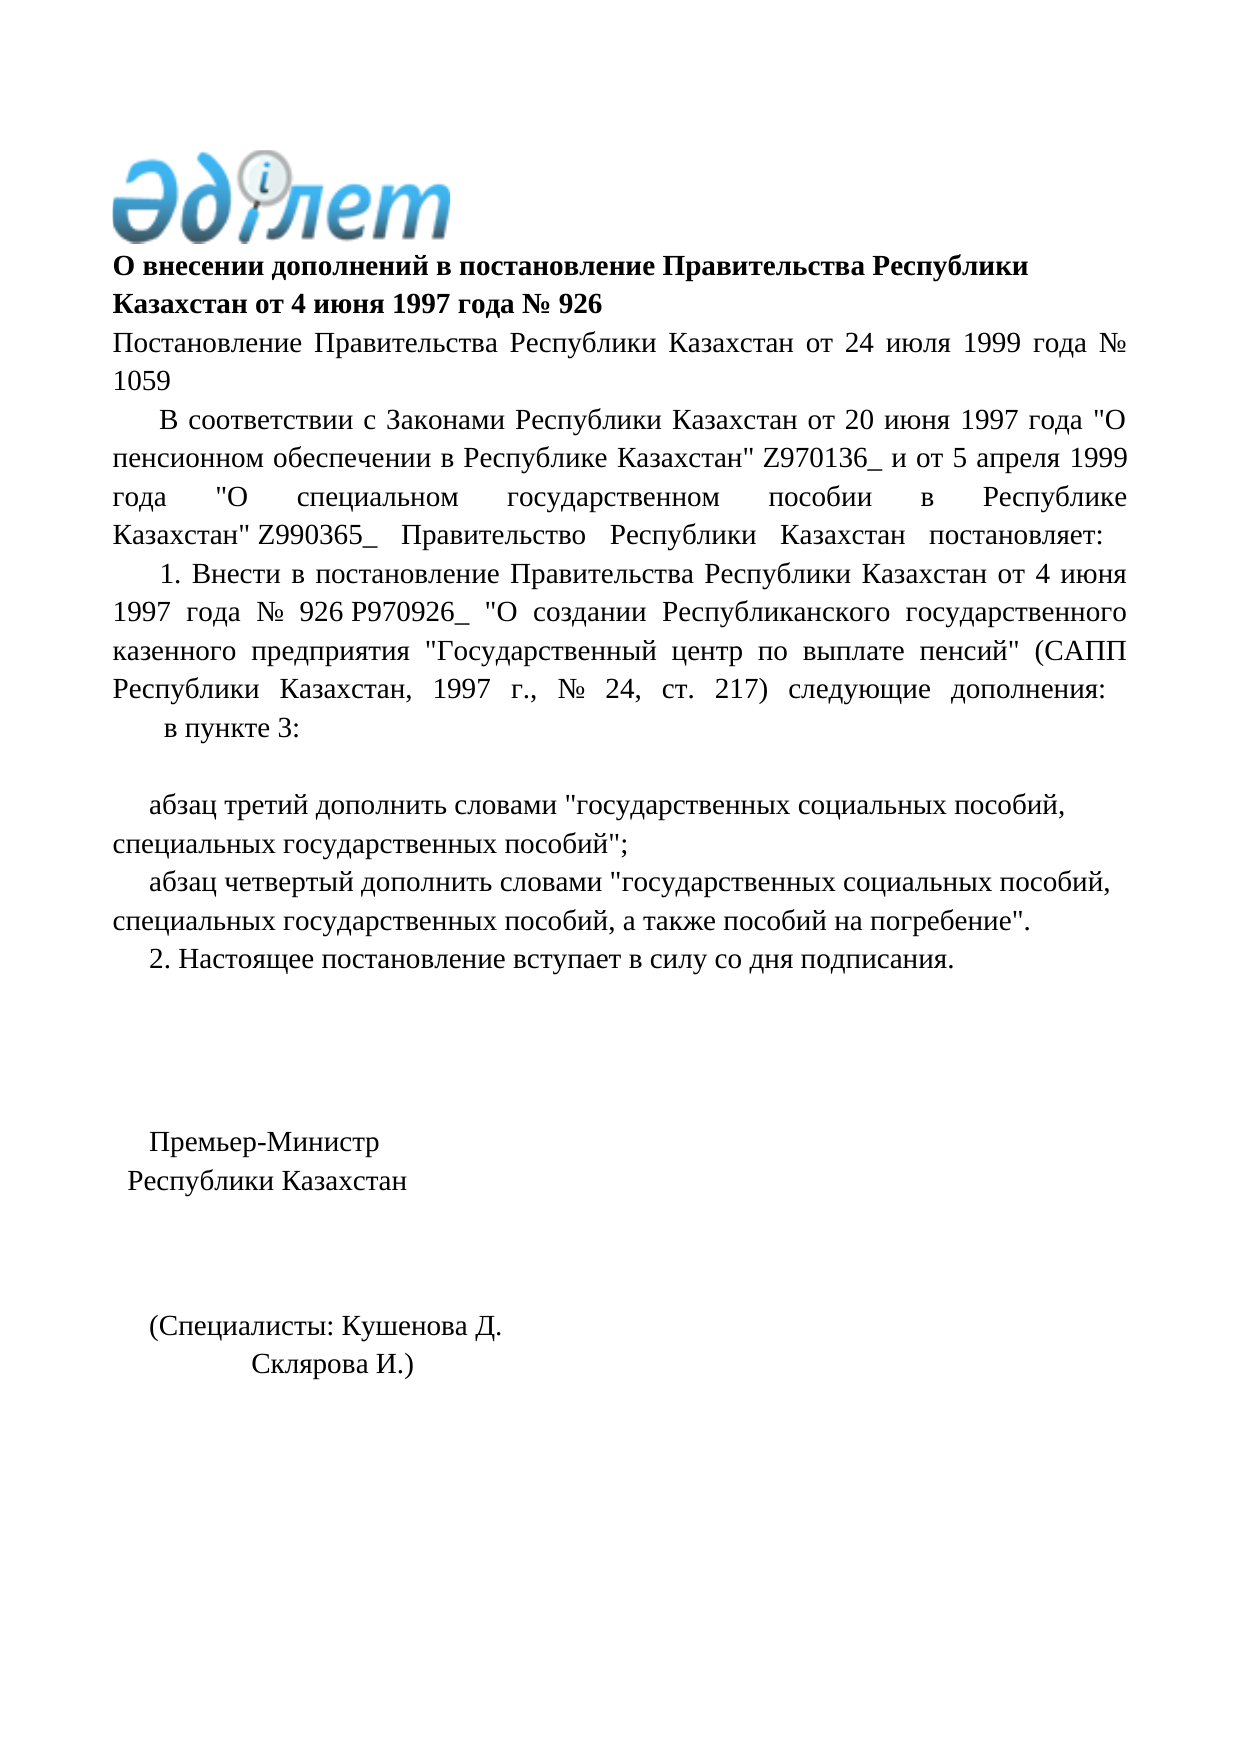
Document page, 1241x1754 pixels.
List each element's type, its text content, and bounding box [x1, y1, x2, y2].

text Республики Казахстан [112, 1163, 1128, 1197]
picture [112, 150, 451, 244]
text абзац четвертый дополнить словами "государственных социальных пособий, [112, 864, 1128, 898]
text Постановление Правительства Республики Казахстан от 24 июля 1999 года № 1059 [112, 325, 1128, 397]
text Премьер-Министр [112, 1124, 1128, 1158]
text специальных государственных пособий, а также пособий на погребение". [112, 903, 1128, 936]
text 2. Настоящее постановление вступает в силу со дня подписания. [112, 941, 1128, 975]
text О внесении дополнений в постановление Правительства Республики Казахстан от 4 июня 1997 года № 926 [112, 248, 1128, 320]
text абзац третий дополнить словами "государственных социальных пособий, [112, 787, 1128, 821]
text специальных государственных пособий"; [112, 826, 1128, 859]
text В соответствии с Законами Республики Казахстан от 20 июня 1997 года "О пенсионном обеспечении в Республике Казахстан" Z970136_ и от 5 апреля 1999 года "О специальном государственном пособии в Республике Казахстан" Z990365_ Правительство Республики Казахстан постановляет: 1. Внести в постановление Правительства Республики Казахстан от 4 июня 1997 года № 926 P970926_ "О создании Республиканского государственного казенного предприятия "Государственный центр по выплате пенсий" (САПП Республики Казахстан, 1997 г., № 24, ст. 217) следующие дополнения: в пункте 3: [112, 402, 1128, 744]
text (Специалисты: Кушенова Д. [112, 1308, 1128, 1341]
text Склярова И.) [112, 1346, 1128, 1380]
